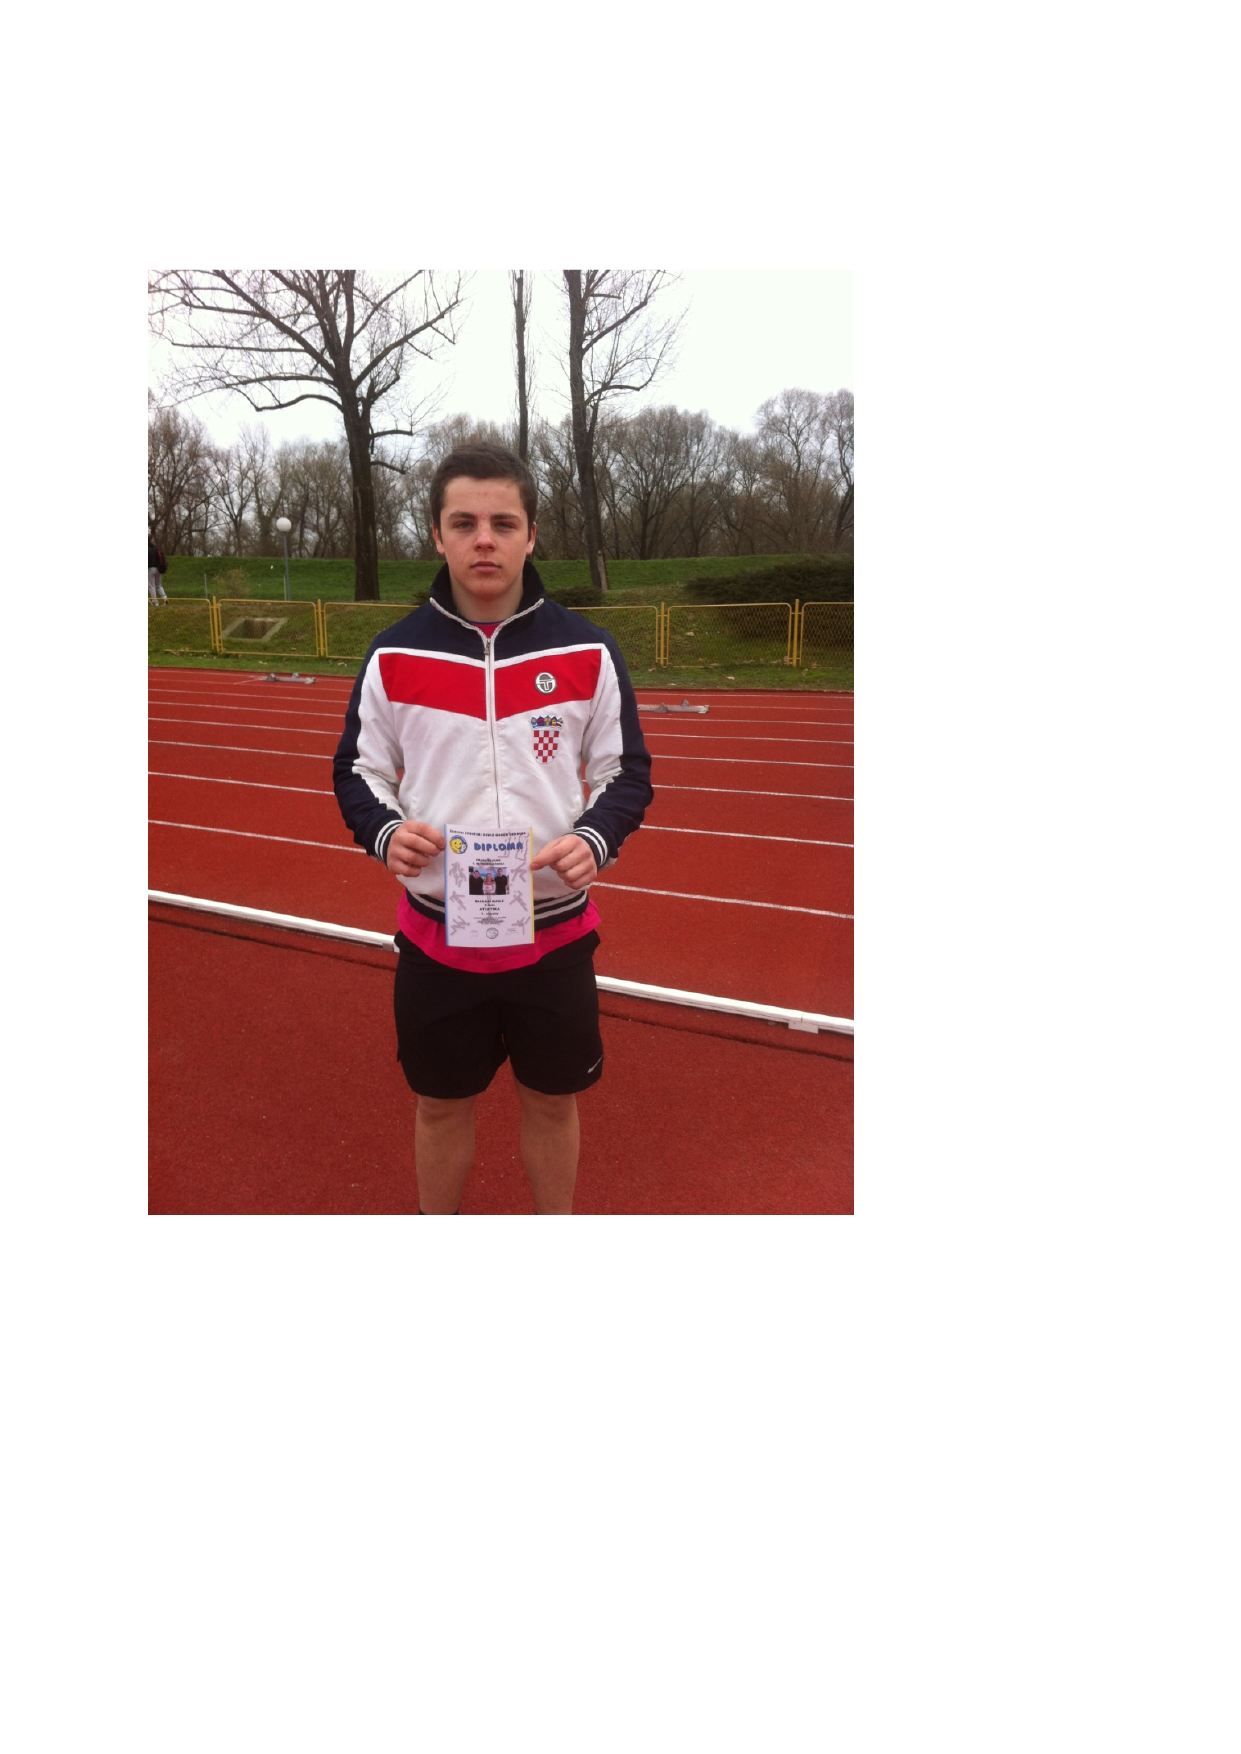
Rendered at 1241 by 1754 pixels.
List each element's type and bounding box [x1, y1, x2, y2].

picture [148, 271, 854, 1215]
